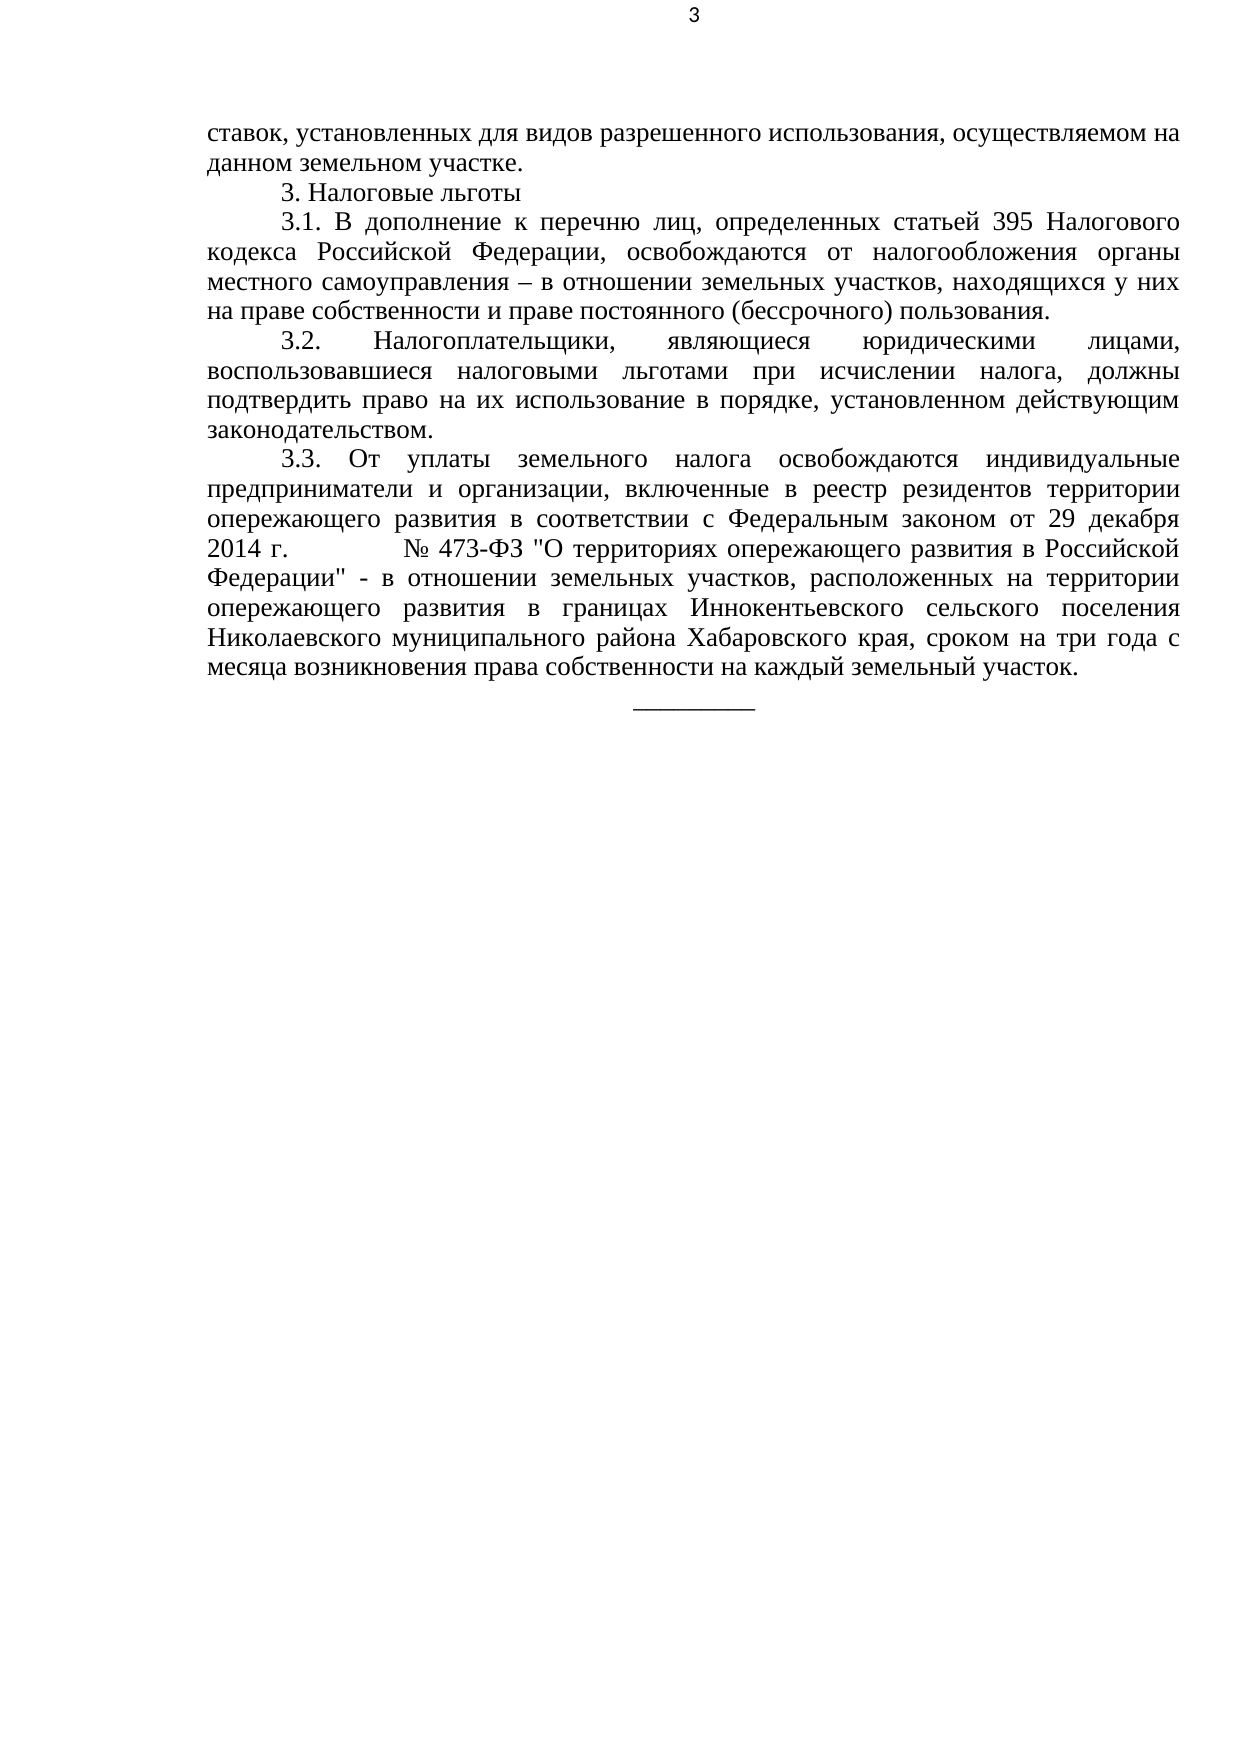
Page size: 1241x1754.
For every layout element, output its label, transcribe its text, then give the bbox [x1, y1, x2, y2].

text 3. Налоговые льготы [207, 177, 1181, 207]
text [207, 118, 1181, 177]
text 3.1. В дополнение к перечню лиц, определенных статьей 395 Налогового кодекса Российской Федерации, освобождаются от налогообложения органы местного самоуправления – в отношении земельных участков, находящихся у них на праве собственности и праве постоянного (бессрочного) пользования. [207, 207, 1181, 326]
text 3.2. Налогоплательщики, являющиеся юридическими лицами, воспользовавшиеся налоговыми льготами при исчислении налога, должны подтвердить право на их использование в порядке, установленном действующим законодательством. [207, 326, 1181, 444]
text _________ [207, 682, 1181, 713]
text 3.3. От уплаты земельного налога освобождаются индивидуальные предприниматели и организации, включенные в реестр резидентов территории опережающего развития в соответствии с Федеральным законом от 29 декабря 2014 г. № 473-ФЗ "О территориях опережающего развития в Российской Федерации" - в отношении земельных участков, расположенных на территории опережающего развития в границах Иннокентьевского сельского поселения Николаевского муниципального района Хабаровского края, сроком на три года с месяца возникновения права собственности на каждый земельный участок. [207, 444, 1181, 682]
